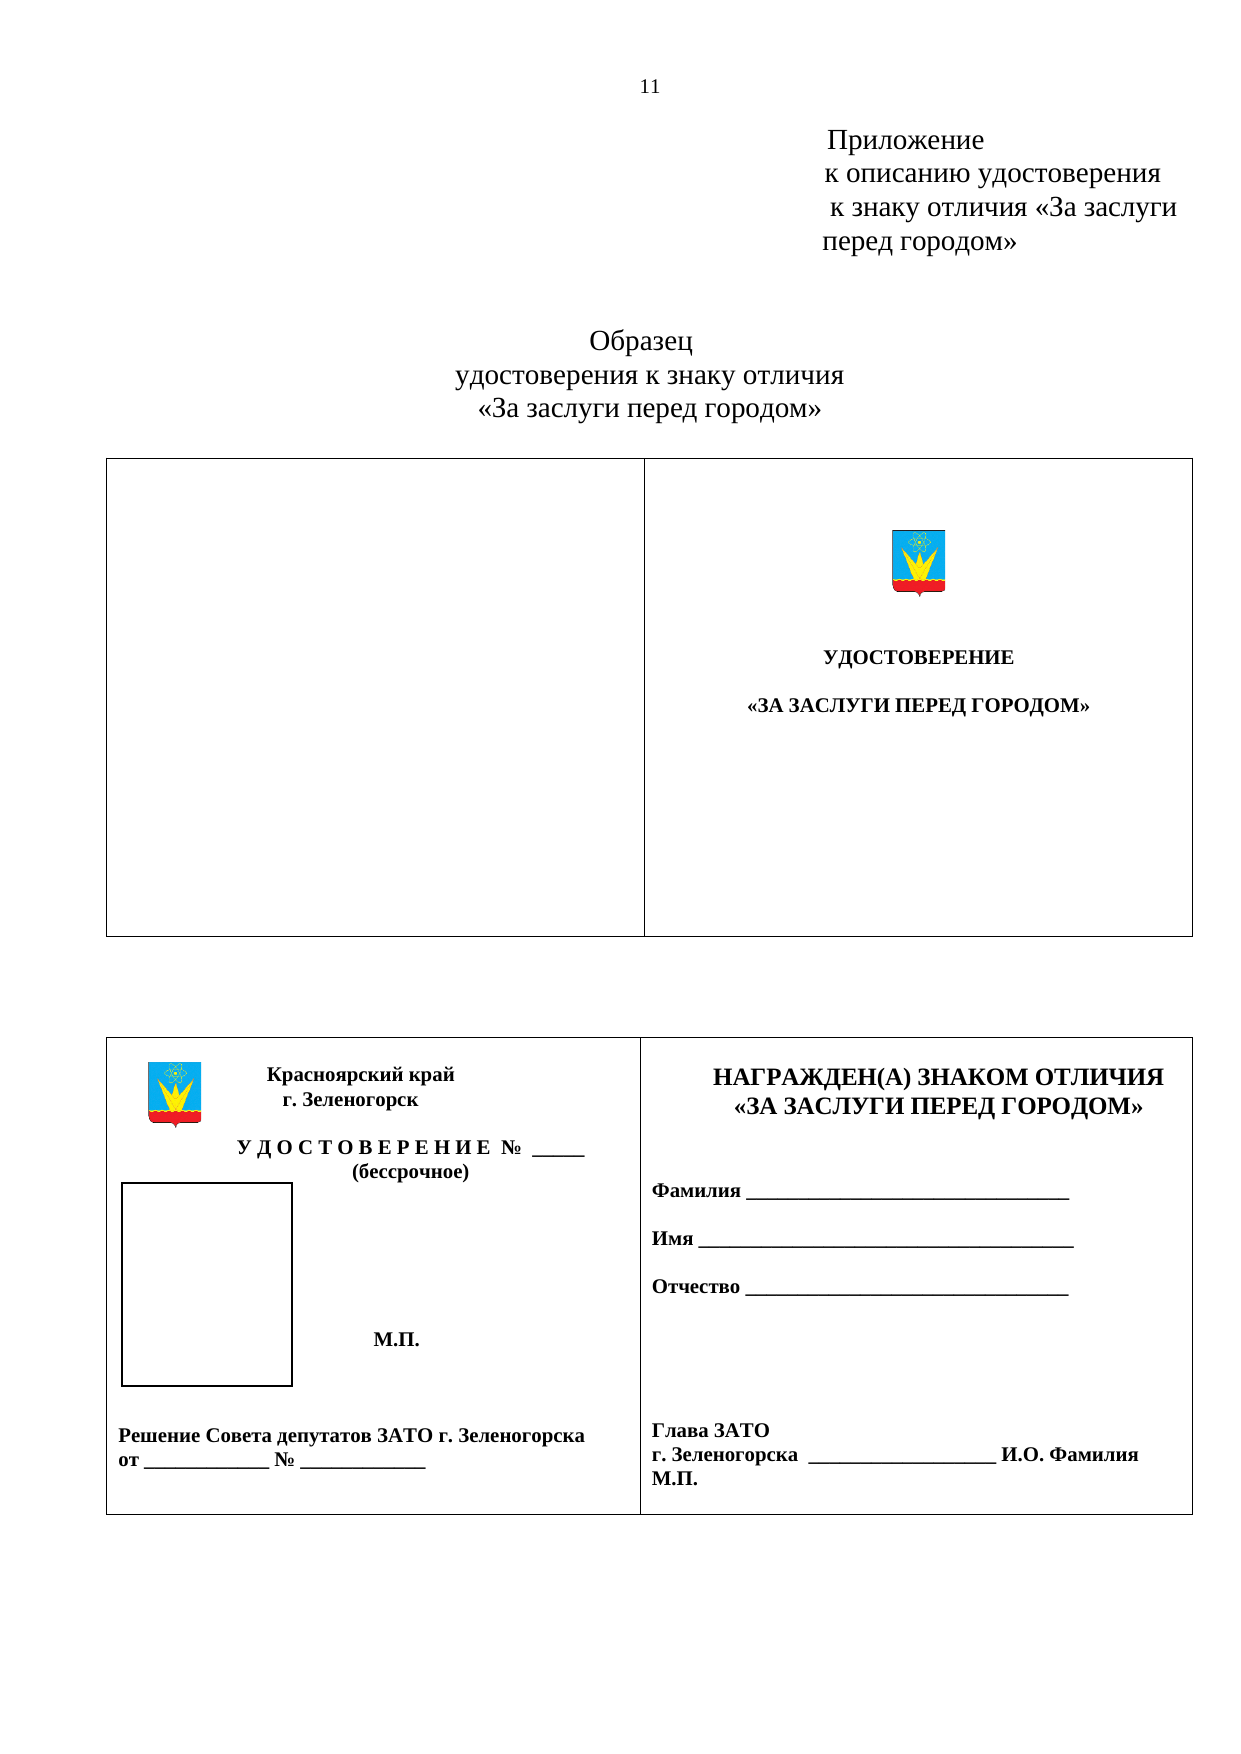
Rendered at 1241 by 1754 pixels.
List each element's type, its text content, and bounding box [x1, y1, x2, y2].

text Образец [458, 323, 1181, 357]
text перед городом» [162, 223, 1181, 256]
text «За заслуги перед городом» [118, 390, 1181, 424]
text удостоверения к знаку отличия [118, 357, 1181, 390]
table_header Красноярский край г. Зеленогорск У Д О С Т О В Е Р Е Н И Е № _____ (бессрочное) М.П. Решение Совета депутатов ЗАТО г. Зеленогорска от ____________ № ____________ [107, 1038, 640, 1514]
picture [892, 553, 946, 597]
table_header [107, 459, 644, 936]
text к знаку отличия «За заслуги [162, 189, 1181, 223]
text Приложение [827, 122, 1181, 156]
table_header НАГРАЖДЕН(А) ЗНАКОМ ОТЛИЧИЯ «ЗА ЗАСЛУГИ ПЕРЕД ГОРОДОМ» Фамилия _______________________________ Имя ____________________________________ Отчество _______________________________ Глава ЗАТО г. Зеленогорска __________________ И.О. Фамилия М.П. [641, 1038, 1192, 1514]
table_header УДОСТОВЕРЕНИЕ «ЗА ЗАСЛУГИ ПЕРЕД ГОРОДОМ» [645, 459, 1192, 936]
text к описанию удостоверения [162, 156, 1181, 189]
picture [148, 1084, 202, 1128]
